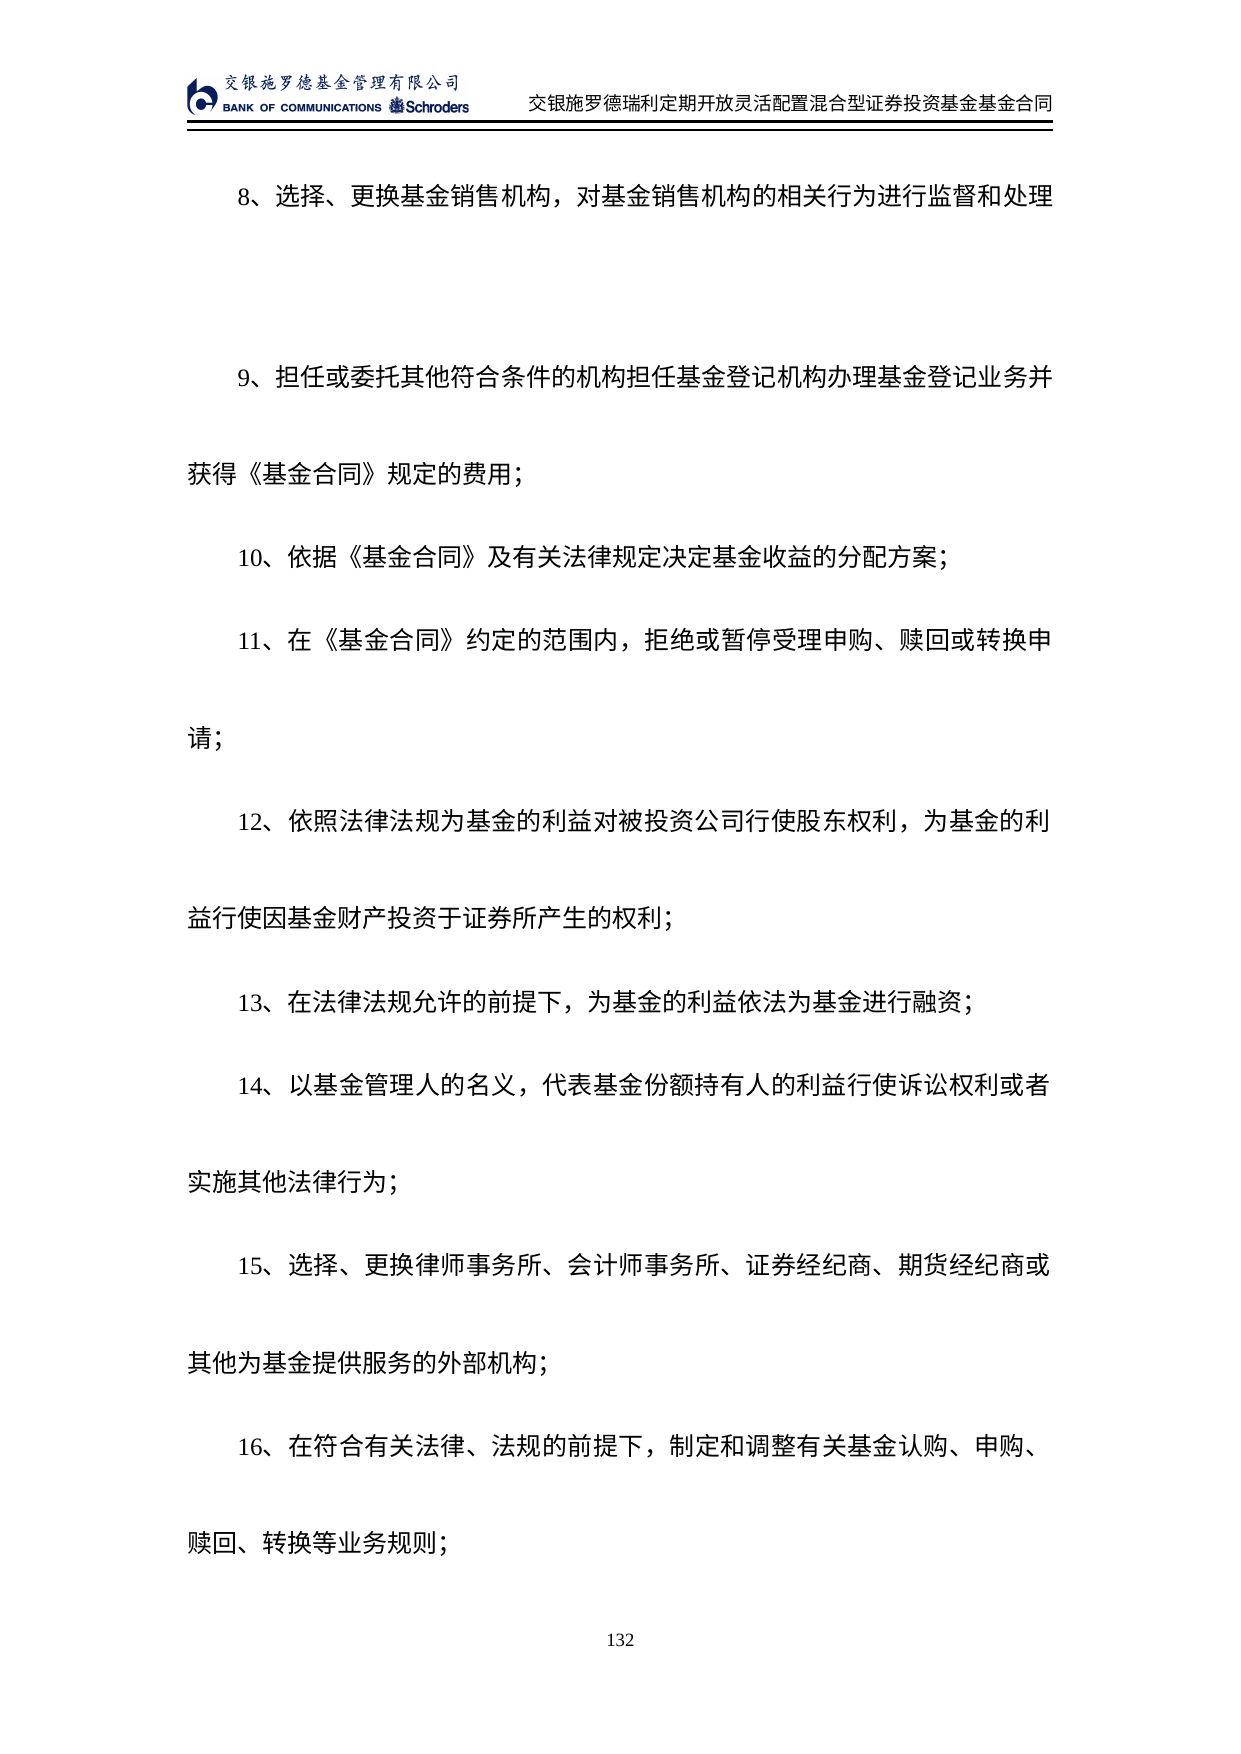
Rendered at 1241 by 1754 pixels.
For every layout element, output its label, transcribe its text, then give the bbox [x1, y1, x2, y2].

text 12、依照法律法规为基金的利益对被投资公司行使股东权利，为基金的利益行使因基金财产投资于证券所产生的权利； [187, 787, 1053, 949]
text 13、在法律法规允许的前提下，为基金的利益依法为基金进行融资； [187, 968, 1053, 1033]
text 14、以基金管理人的名义，代表基金份额持有人的利益行使诉讼权利或者实施其他法律行为； [187, 1051, 1053, 1213]
text 16、在符合有关法律、法规的前提下，制定和调整有关基金认购、申购、赎回、转换等业务规则； [187, 1412, 1053, 1574]
text 15、选择、更换律师事务所、会计师事务所、证券经纪商、期货经纪商或其他为基金提供服务的外部机构； [187, 1231, 1053, 1394]
picture [187, 74, 469, 115]
text 11、在《基金合同》约定的范围内，拒绝或暂停受理申购、赎回或转换申请； [187, 606, 1053, 769]
text 10、依据《基金合同》及有关法律规定决定基金收益的分配方案； [187, 523, 1053, 588]
text 8、选择、更换基金销售机构，对基金销售机构的相关行为进行监督和处理； [187, 162, 1053, 324]
text 9、担任或委托其他符合条件的机构担任基金登记机构办理基金登记业务并获得《基金合同》规定的费用； [187, 343, 1053, 505]
